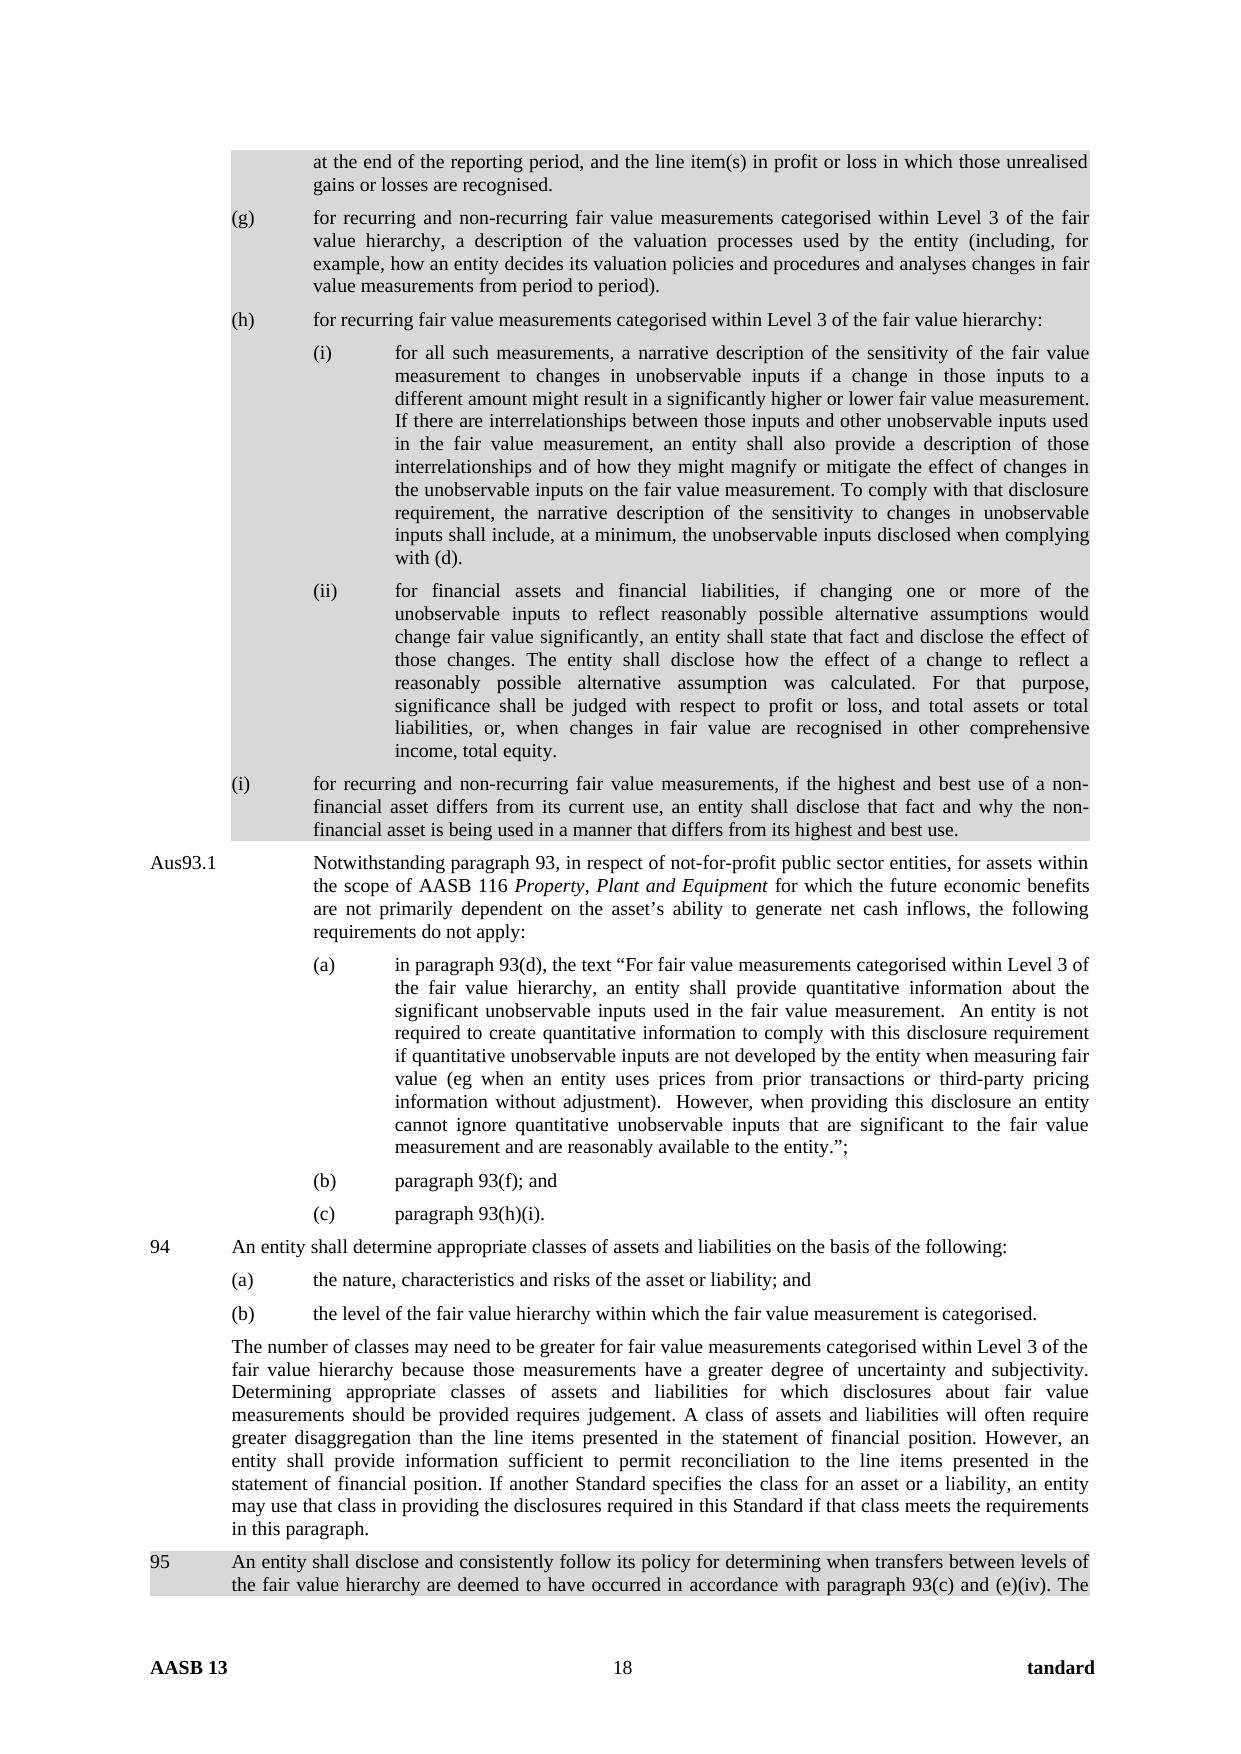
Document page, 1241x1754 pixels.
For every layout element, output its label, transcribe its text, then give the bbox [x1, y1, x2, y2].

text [150, 1551, 1090, 1596]
text (i) for all such measurements, a narrative description of the sensitivity of the fair value measurement to changes in unobservable inputs if a change in those inputs to a different amount might result in a significantly higher or lower fair value measurement. If there are interrelationships between those inputs and other unobservable inputs used in the fair value measurement, an entity shall also provide a description of those interrelationships and of how they might magnify or mitigate the effect of changes in the unobservable inputs on the fair value measurement. To comply with that disclosure requirement, the narrative description of the sensitivity to changes in unobservable inputs shall include, at a minimum, the unobservable inputs disclosed when complying with (d). [231, 341, 1090, 569]
text (b) paragraph 93(f); and [313, 1169, 1090, 1191]
text (ii) for financial assets and financial liabilities, if changing one or more of the unobservable inputs to reflect reasonably possible alternative assumptions would change fair value significantly, an entity shall state that fact and disclose the effect of those changes. The entity shall disclose how the effect of a change to reflect a reasonably possible alternative assumption was calculated. For that purpose, significance shall be judged with respect to profit or loss, and total assets or total liabilities, or, when changes in fair value are recognised in other comprehensive income, total equity. [231, 579, 1090, 762]
text 94 An entity shall determine appropriate classes of assets and liabilities on the basis of the following: [150, 1235, 1090, 1258]
text The number of classes may need to be greater for fair value measurements categorised within Level 3 of the fair value hierarchy because those measurements have a greater degree of uncertainty and subjectivity. Determining appropriate classes of assets and liabilities for which disclosures about fair value measurements should be provided requires judgement. A class of assets and liabilities will often require greater disaggregation than the line items presented in the statement of financial position. However, an entity shall provide information sufficient to permit reconciliation to the line items presented in the statement of financial position. If another Standard specifies the class for an asset or a liability, an entity may use that class in providing the disclosures required in this Standard if that class meets the requirements in this paragraph. [231, 1335, 1090, 1540]
text (g) for recurring and non-recurring fair value measurements categorised within Level 3 of the fair value hierarchy, a description of the valuation processes used by the entity (including, for example, how an entity decides its valuation policies and procedures and analyses changes in fair value measurements from period to period). [231, 206, 1090, 297]
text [231, 150, 1090, 196]
text (a) in paragraph 93(d), the text “For fair value measurements categorised within Level 3 of the fair value hierarchy, an entity shall provide quantitative information about the significant unobservable inputs used in the fair value measurement. An entity is not required to create quantitative information to comply with this disclosure requirement if quantitative unobservable inputs are not developed by the entity when measuring fair value (eg when an entity uses prices from prior transactions or third-party pricing information without adjustment). However, when providing this disclosure an entity cannot ignore quantitative unobservable inputs that are significant to the fair value measurement and are reasonably available to the entity.”; [313, 953, 1090, 1158]
text (a) the nature, characteristics and risks of the asset or liability; and [231, 1268, 1090, 1291]
text (c) paragraph 93(h)(i). [313, 1202, 1090, 1225]
text Aus93.1 Notwithstanding paragraph 93, in respect of not-for-profit public sector entities, for assets within the scope of AASB 116 Property, Plant and Equipment for which the future economic benefits are not primarily dependent on the asset’s ability to generate net cash inflows, the following requirements do not apply: [150, 851, 1090, 942]
text (h) for recurring fair value measurements categorised within Level 3 of the fair value hierarchy: [231, 308, 1090, 331]
text (i) for recurring and non-recurring fair value measurements, if the highest and best use of a non-financial asset differs from its current use, an entity shall disclose that fact and why the non-financial asset is being used in a manner that differs from its highest and best use. [231, 772, 1090, 841]
text (b) the level of the fair value hierarchy within which the fair value measurement is categorised. [231, 1302, 1090, 1324]
